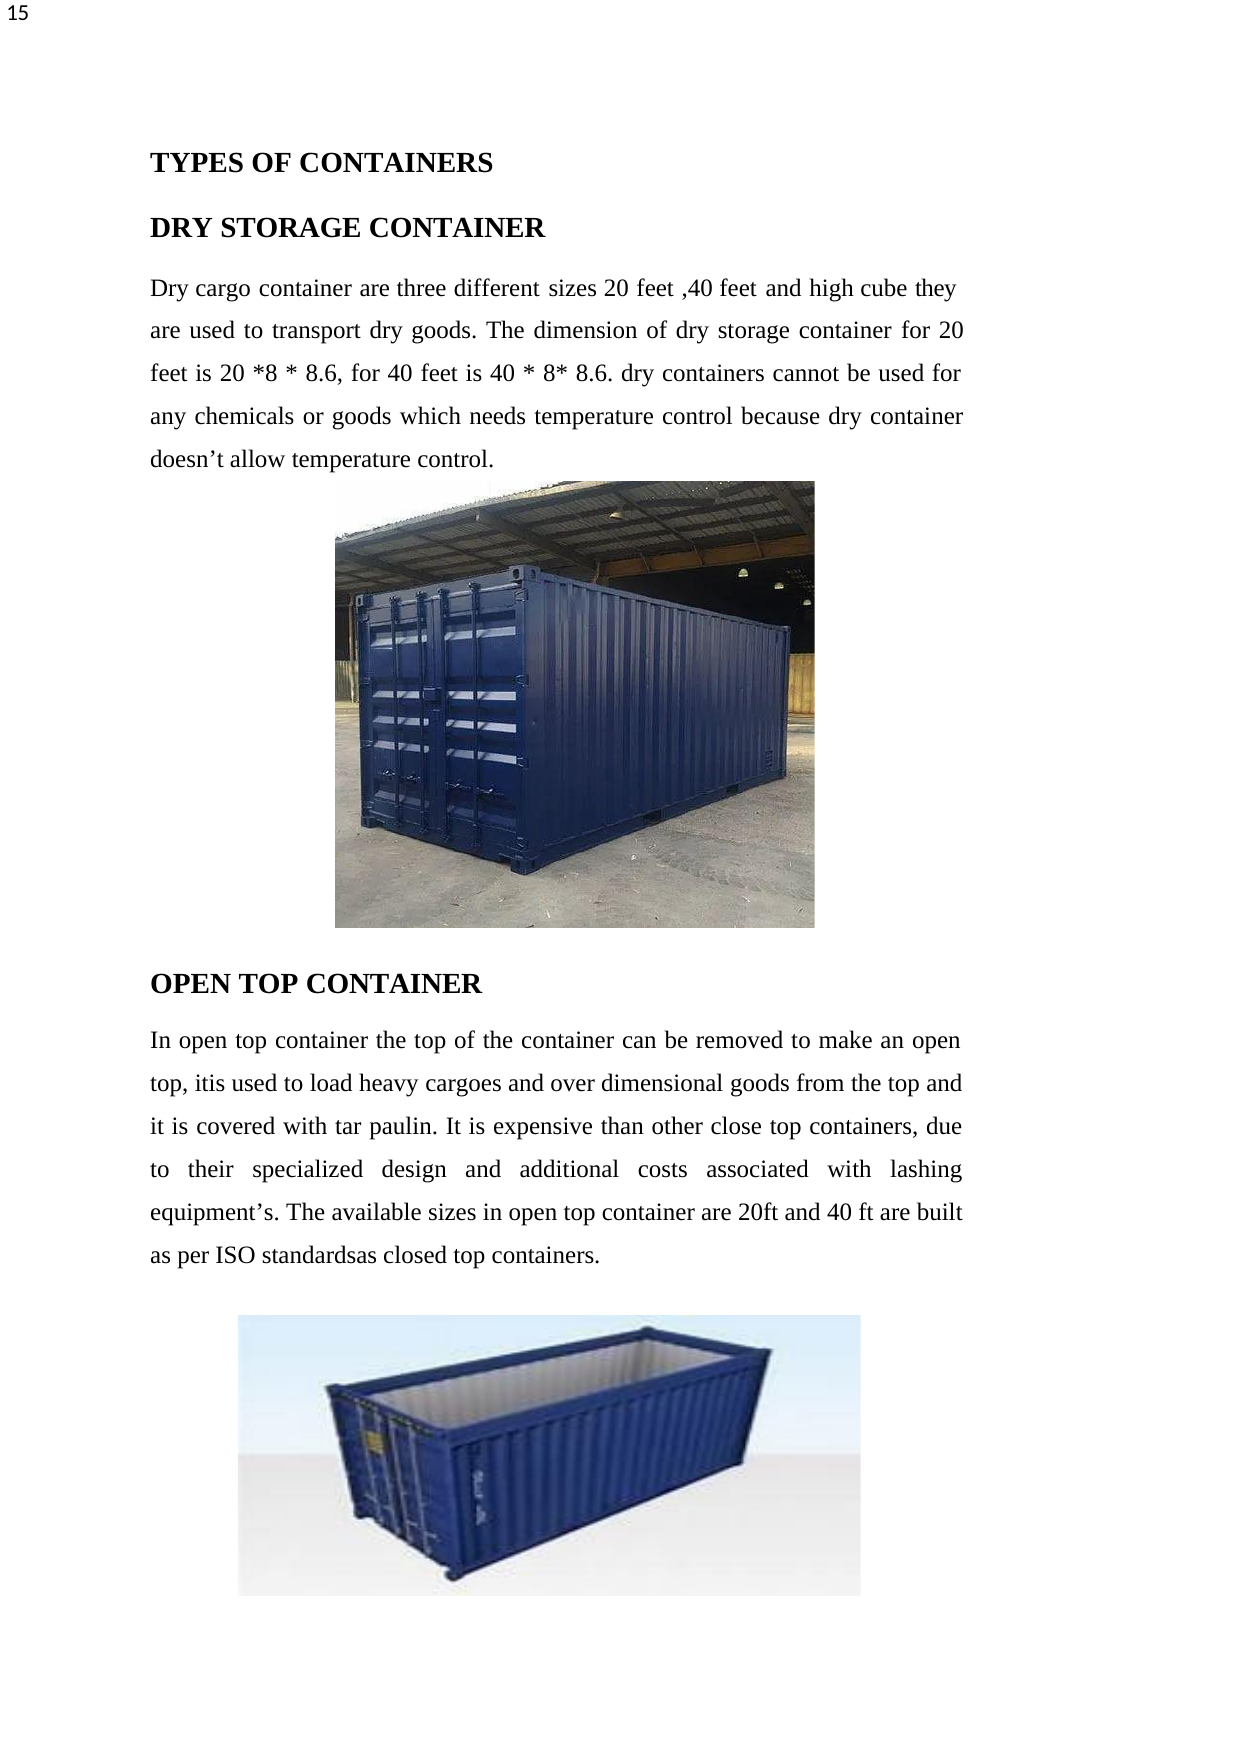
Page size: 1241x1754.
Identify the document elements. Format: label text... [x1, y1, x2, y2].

picture [335, 481, 815, 928]
text Dry cargo container are three different sizes 20 feet ,40 feet and high cube they [150, 276, 1213, 301]
picture [237, 1315, 861, 1596]
subtitle OPEN TOP CONTAINER [150, 966, 1213, 999]
text are used to transport dry goods. The dimension of dry storage container for 20 feet is 20 *8 * 8.6, for 40 feet is 40 * 8* 8.6. dry containers cannot be used for any chemicals or goods which needs temperature control because dry container doesn’t allow temperature control. [150, 315, 964, 473]
text In open top container the top of the container can be removed to make an open top, itis used to load heavy cargoes and over dimensional goods from the top and it is covered with tar paulin. It is expensive than other close top containers, due to their specialized design and additional costs associated with lashing equipment’s. The available sizes in open top container are 20ft and 40 ft are built as per ISO standardsas closed top containers. [150, 1025, 963, 1269]
subtitle TYPES OF CONTAINERS DRY STORAGE CONTAINER [150, 145, 554, 244]
